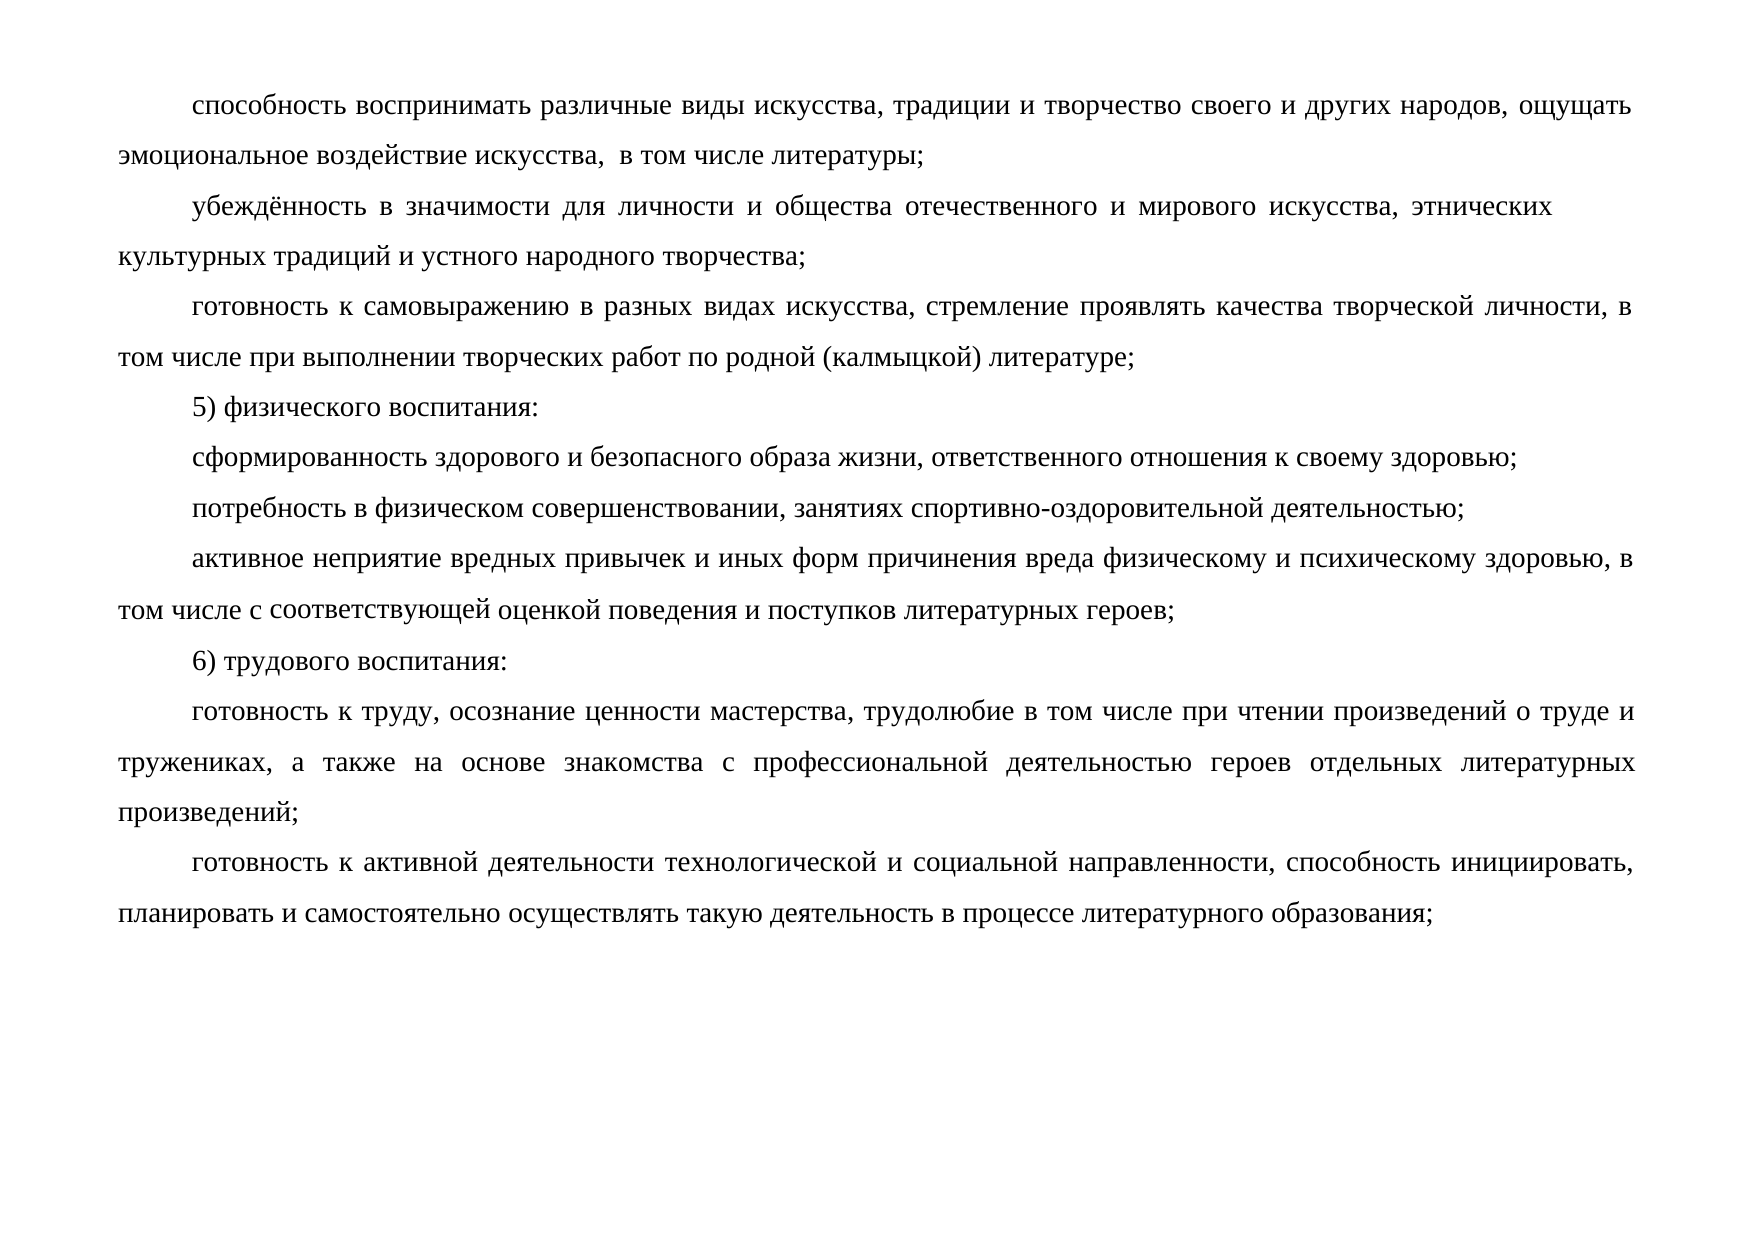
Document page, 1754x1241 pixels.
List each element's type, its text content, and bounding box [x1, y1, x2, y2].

text убеждённость в значимости для личности и общества отечественного и мирового искусства, этнических культурных традиций и устного народного творчества; [118, 188, 1635, 272]
list трудового воспитания: [192, 643, 1693, 677]
text готовность к самовыражению в разных видах искусства, стремление проявлять качества творческой личности, в том числе при выполнении творческих работ по родной (калмыцкой) литературе; [118, 288, 1636, 372]
text активное неприятие вредных привычек и иных форм причинения вреда физическому и психическому здоровью, в том числе с соответствующей оценкой поведения и поступков литературных героев; [118, 540, 1635, 626]
text способность воспринимать различные виды искусства, традиции и творчество своего и других народов, ощущать эмоциональное воздействие искусства, в том числе литературы; [118, 87, 1693, 171]
text готовность к активной деятельности технологической и социальной направленности, способность инициировать, планировать и самостоятельно осуществлять такую деятельность в процессе литературного образования; [118, 844, 1635, 928]
list физического воспитания: [192, 389, 1693, 423]
text готовность к труду, осознание ценности мастерства, трудолюбие в том числе при чтении произведений о труде и тружениках, а также на основе знакомства с профессиональной деятельностью героев отдельных литературных произведений; [118, 693, 1636, 828]
text сформированность здорового и безопасного образа жизни, ответственного отношения к своему здоровью; потребность в физическом совершенствовании, занятиях спортивно-оздоровительной деятельностью; [192, 439, 1520, 523]
